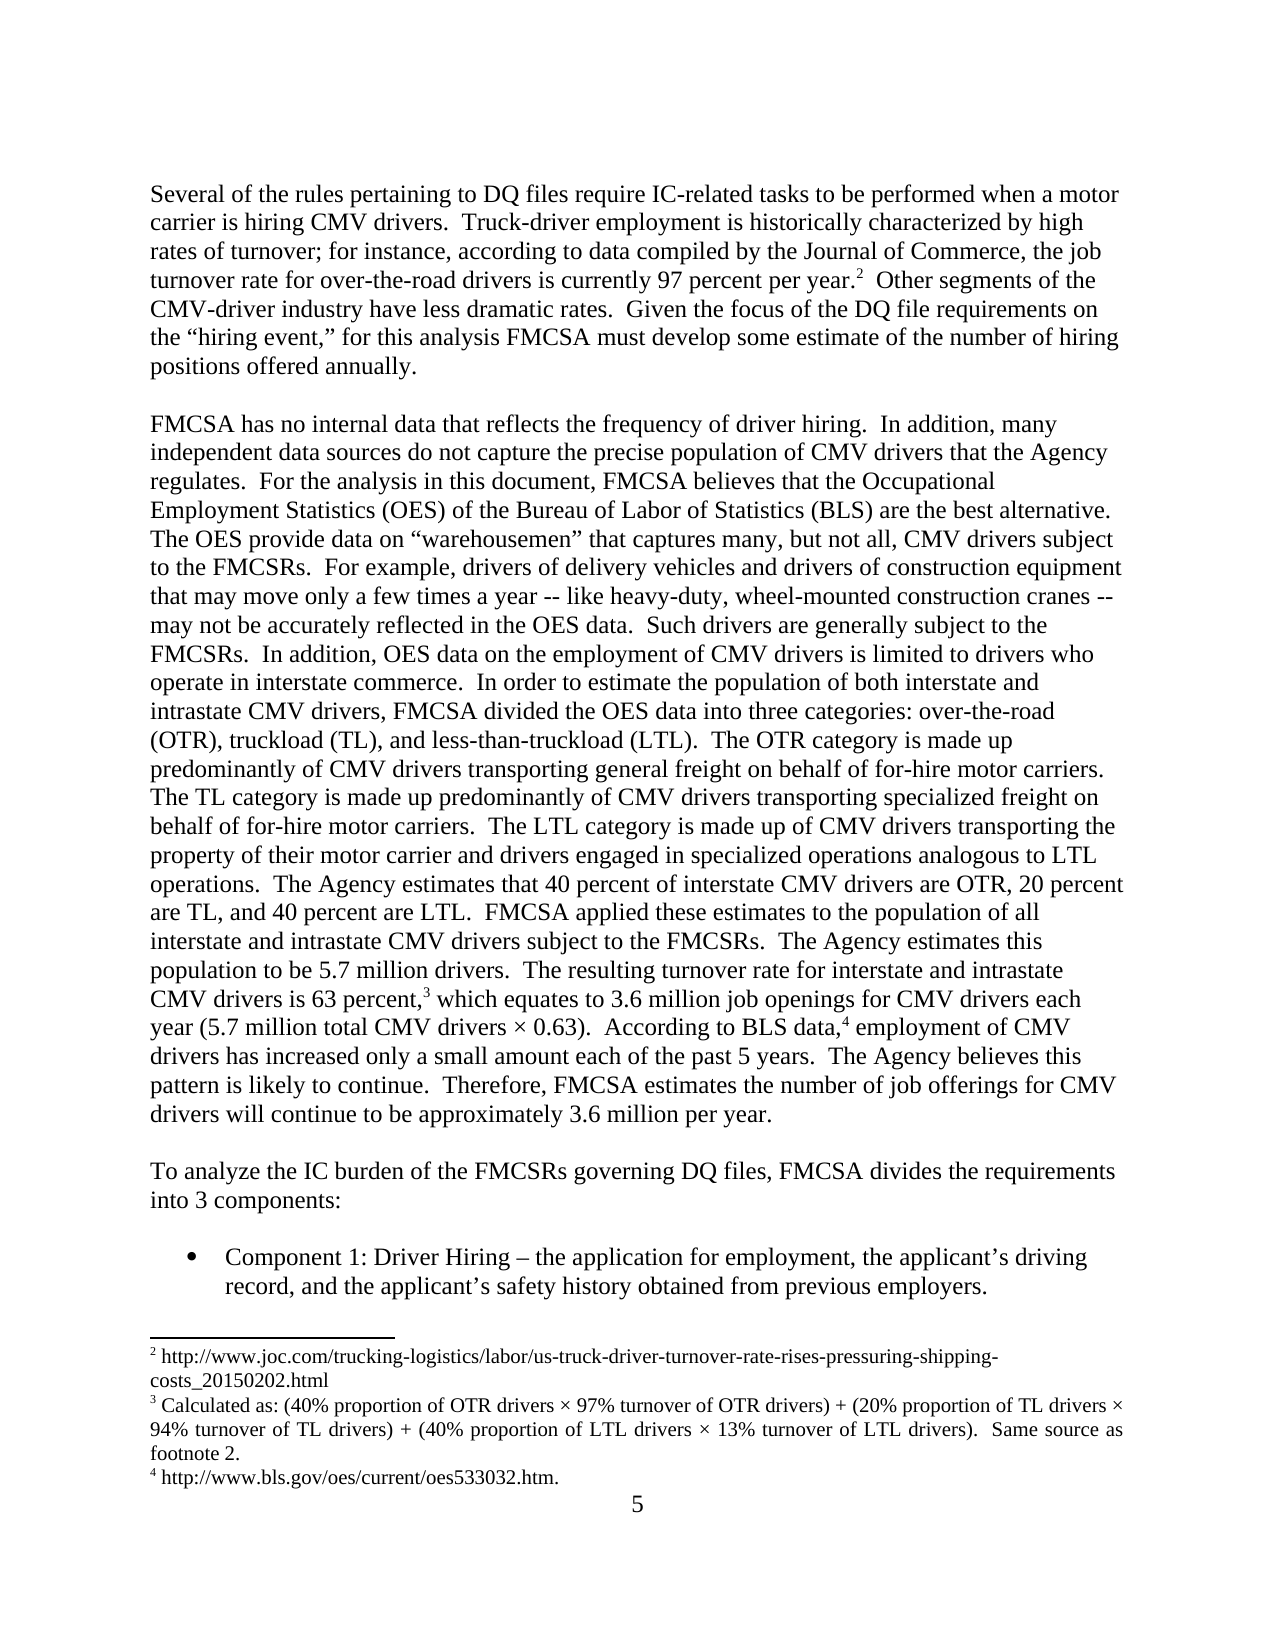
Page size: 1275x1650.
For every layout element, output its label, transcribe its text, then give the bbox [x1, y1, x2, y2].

text To analyze the IC burden of the FMCSRs governing DQ files, FMCSA divides the requirements into 3 components: [150, 1156, 1125, 1214]
text FMCSA has no internal data that reflects the frequency of driver hiring. In addition, many independent data sources do not capture the precise population of CMV drivers that the Agency regulates. For the analysis in this document, FMCSA believes that the Occupational Employment Statistics (OES) of the Bureau of Labor of Statistics (BLS) are the best alternative. The OES provide data on “warehousemen” that captures many, but not all, CMV drivers subject to the FMCSRs. For example, drivers of delivery vehicles and drivers of construction equipment that may move only a few times a year -- like heavy-duty, wheel-mounted construction cranes -- may not be accurately reflected in the OES data. Such drivers are generally subject to the FMCSRs. In addition, OES data on the employment of CMV drivers is limited to drivers who operate in interstate commerce. In order to estimate the population of both interstate and intrastate CMV drivers, FMCSA divided the OES data into three categories: over-the-road (OTR), truckload (TL), and less-than-truckload (LTL). The OTR category is made up predominantly of CMV drivers transporting general freight on behalf of for-hire motor carriers. The TL category is made up predominantly of CMV drivers transporting specialized freight on behalf of for-hire motor carriers. The LTL category is made up of CMV drivers transporting the property of their motor carrier and drivers engaged in specialized operations analogous to LTL operations. The Agency estimates that 40 percent of interstate CMV drivers are OTR, 20 percent are TL, and 40 percent are LTL. FMCSA applied these estimates to the population of all interstate and intrastate CMV drivers subject to the FMCSRs. The Agency estimates this population to be 5.7 million drivers. The resulting turnover rate for interstate and intrastate CMV drivers is 63 percent, which equates to 3.6 million job openings for CMV drivers each year (5.7 million total CMV drivers × 0.63). According to BLS data, employment of CMV drivers has increased only a small amount each of the past 5 years. The Agency believes this pattern is likely to continue. Therefore, FMCSA estimates the number of job offerings for CMV drivers will continue to be approximately 3.6 million per year. [150, 409, 1125, 1127]
text Several of the rules pertaining to DQ files require IC-related tasks to be performed when a motor carrier is hiring CMV drivers. Truck-driver employment is historically characterized by high rates of turnover; for instance, according to data compiled by the Journal of Commerce, the job turnover rate for over-the-road drivers is currently 97 percent per year. Other segments of the CMV-driver industry have less dramatic rates. Given the focus of the DQ file requirements on the “hiring event,” for this analysis FMCSA must develop some estimate of the number of hiring positions offered annually. [150, 179, 1125, 380]
list Component 1: Driver Hiring – the application for employment, the applicant’s driving record, and the applicant’s safety history obtained from previous employers. [187, 1242, 1125, 1300]
